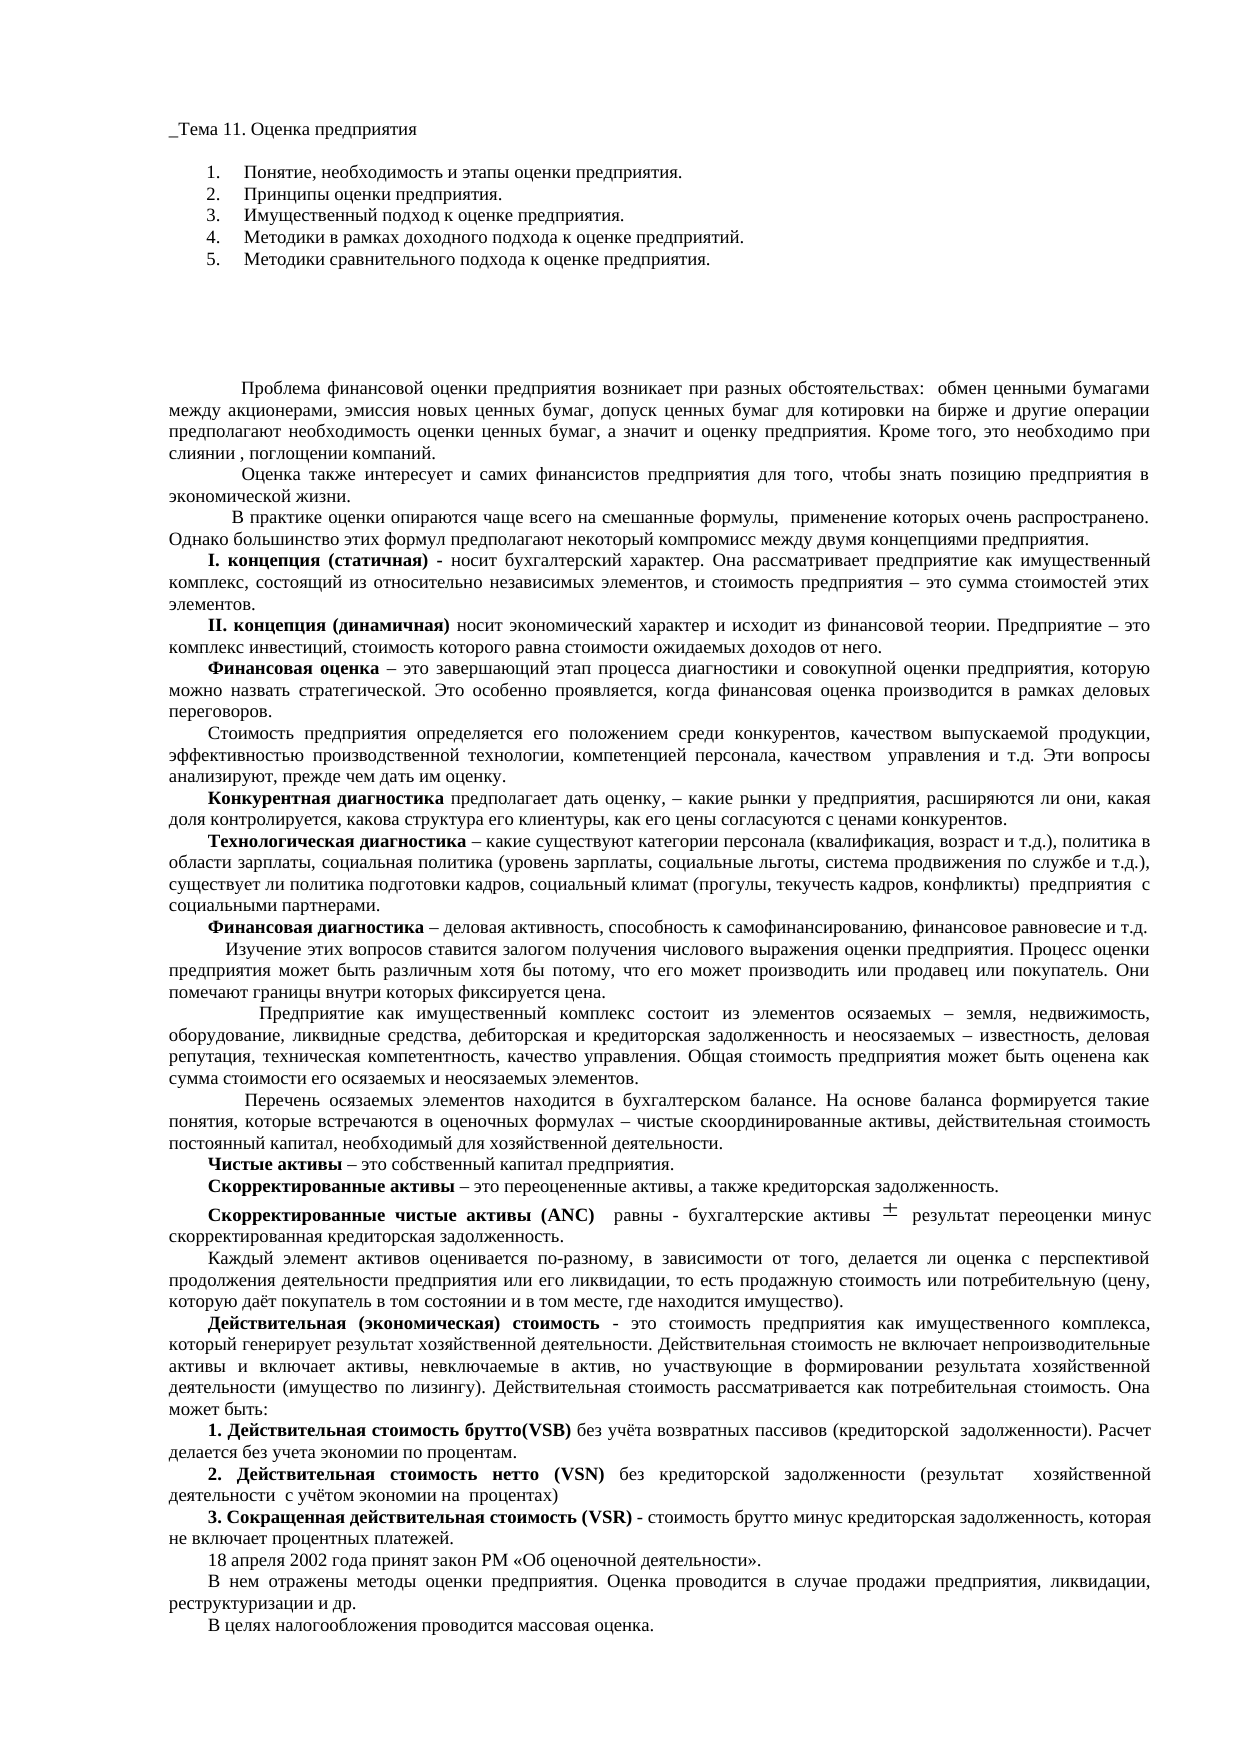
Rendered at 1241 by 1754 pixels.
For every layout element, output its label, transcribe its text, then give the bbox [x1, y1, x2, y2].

list Методики в рамках доходного подхода к оценке предприятий. [206, 226, 1152, 247]
text Действительная (экономическая) стоимость - это стоимость предприятия как имущественного комплекса, который генерирует результат хозяйственной деятельности. Действительная стоимость не включает непроизводительные активы и включает активы, невключаемые в актив, но участвующие в формировании результата хозяйственной деятельности (имущество по лизингу). Действительная стоимость рассматривается как потребительная стоимость. Она может быть: [169, 1312, 1152, 1419]
text Конкурентная диагностика предполагает дать оценку, – какие рынки у предприятия, расширяются ли они, какая доля контролируется, какова структура его клиентуры, как его цены согласуются с ценами конкурентов. [169, 787, 1152, 830]
text Проблема финансовой оценки предприятия возникает при разных обстоятельствах: обмен ценными бумагами между акционерами, эмиссия новых ценных бумаг, допуск ценных бумаг для котировки на бирже и другие операции предполагают необходимость оценки ценных бумаг, а значит и оценку предприятия. Кроме того, это необходимо при слиянии , поглощении компаний. [169, 377, 1152, 463]
text 18 апреля 2002 года принят закон РМ «Об оценочной деятельности». [169, 1549, 1152, 1570]
text Скорректированные чистые активы (ANC) равны - бухгалтерские активы результат переоценки минус скорректированная кредиторская задолженность. [169, 1196, 1152, 1247]
list Методики сравнительного подхода к оценке предприятия. [206, 247, 1152, 269]
text Предприятие как имущественный комплекс состоит из элементов осязаемых – земля, недвижимость, оборудование, ликвидные средства, дебиторская и кредиторская задолженность и неосязаемых – известность, деловая репутация, техническая компетентность, качество управления. Общая стоимость предприятия может быть оценена как сумма стоимости его осязаемых и неосязаемых элементов. [169, 1002, 1152, 1088]
text Технологическая диагностика – какие существуют категории персонала (квалификация, возраст и т.д.), политика в области зарплаты, социальная политика (уровень зарплаты, социальные льготы, система продвижения по службе и т.д.), существует ли политика подготовки кадров, социальный климат (прогулы, текучесть кадров, конфликты) предприятия с социальными партнерами. [169, 830, 1152, 916]
text Стоимость предприятия определяется его положением среди конкурентов, качеством выпускаемой продукции, эффективностью производственной технологии, компетенцией персонала, качеством управления и т.д. Эти вопросы анализируют, прежде чем дать им оценку. [169, 722, 1152, 787]
text Изучение этих вопросов ставится залогом получения числового выражения оценки предприятия. Процесс оценки предприятия может быть различным хотя бы потому, что его может производить или продавец или покупатель. Они помечают границы внутри которых фиксируется цена. [169, 937, 1152, 1002]
text Перечень осязаемых элементов находится в бухгалтерском балансе. На основе баланса формируется такие понятия, которые встречаются в оценочных формулах – чистые скоординированные активы, действительная стоимость постоянный капитал, необходимый для хозяйственной деятельности. [169, 1088, 1152, 1153]
text 2. Действительная стоимость нетто (VSN) без кредиторской задолженности (результат хозяйственной деятельности с учётом экономии на процентах) [169, 1462, 1152, 1506]
text II. концепция (динамичная) носит экономический характер и исходит из финансовой теории. Предприятие – это комплекс инвестиций, стоимость которого равна стоимости ожидаемых доходов от него. [169, 614, 1152, 657]
text В целях налогообложения проводится массовая оценка. [169, 1613, 1152, 1635]
text 1. Действительная стоимость брутто(VSB) без учёта возвратных пассивов (кредиторской задолженности). Расчет делается без учета экономии по процентам. [169, 1419, 1152, 1462]
list Принципы оценки предприятия. [206, 183, 1152, 204]
text Каждый элемент активов оценивается по-разному, в зависимости от того, делается ли оценка с перспективой продолжения деятельности предприятия или его ликвидации, то есть продажную стоимость или потребительную (цену, которую даёт покупатель в том состоянии и в том месте, где находится имущество). [169, 1247, 1152, 1312]
text _Тема 11. Оценка предприятия [169, 118, 1152, 140]
text Чистые активы – это собственный капитал предприятия. [169, 1153, 1152, 1175]
text Финансовая диагностика – деловая активность, способность к самофинансированию, финансовое равновесие и т.д. [169, 916, 1152, 937]
text I. концепция (статичная) - носит бухгалтерский характер. Она рассматривает предприятие как имущественный комплекс, состоящий из относительно независимых элементов, и стоимость предприятия – это сумма стоимостей этих элементов. [169, 549, 1152, 614]
text В практике оценки опираются чаще всего на смешанные формулы, применение которых очень распространено. Однако большинство этих формул предполагают некоторый компромисс между двумя концепциями предприятия. [169, 506, 1152, 549]
text Финансовая оценка – это завершающий этап процесса диагностики и совокупной оценки предприятия, которую можно назвать стратегической. Это особенно проявляется, когда финансовая оценка производится в рамках деловых переговоров. [169, 657, 1152, 722]
text 3. Сокращенная действительная стоимость (VSR) - стоимость брутто минус кредиторская задолженность, которая не включает процентных платежей. [169, 1506, 1152, 1549]
text Скорректированные активы – это переоцененные активы, а также кредиторская задолженность. [169, 1175, 1152, 1196]
text Оценка также интересует и самих финансистов предприятия для того, чтобы знать позицию предприятия в экономической жизни. [169, 463, 1152, 506]
list Понятие, необходимость и этапы оценки предприятия. [206, 161, 1152, 183]
list Имущественный подход к оценке предприятия. [206, 204, 1152, 226]
text В нем отражены методы оценки предприятия. Оценка проводится в случае продажи предприятия, ликвидации, реструктуризации и др. [169, 1570, 1152, 1613]
